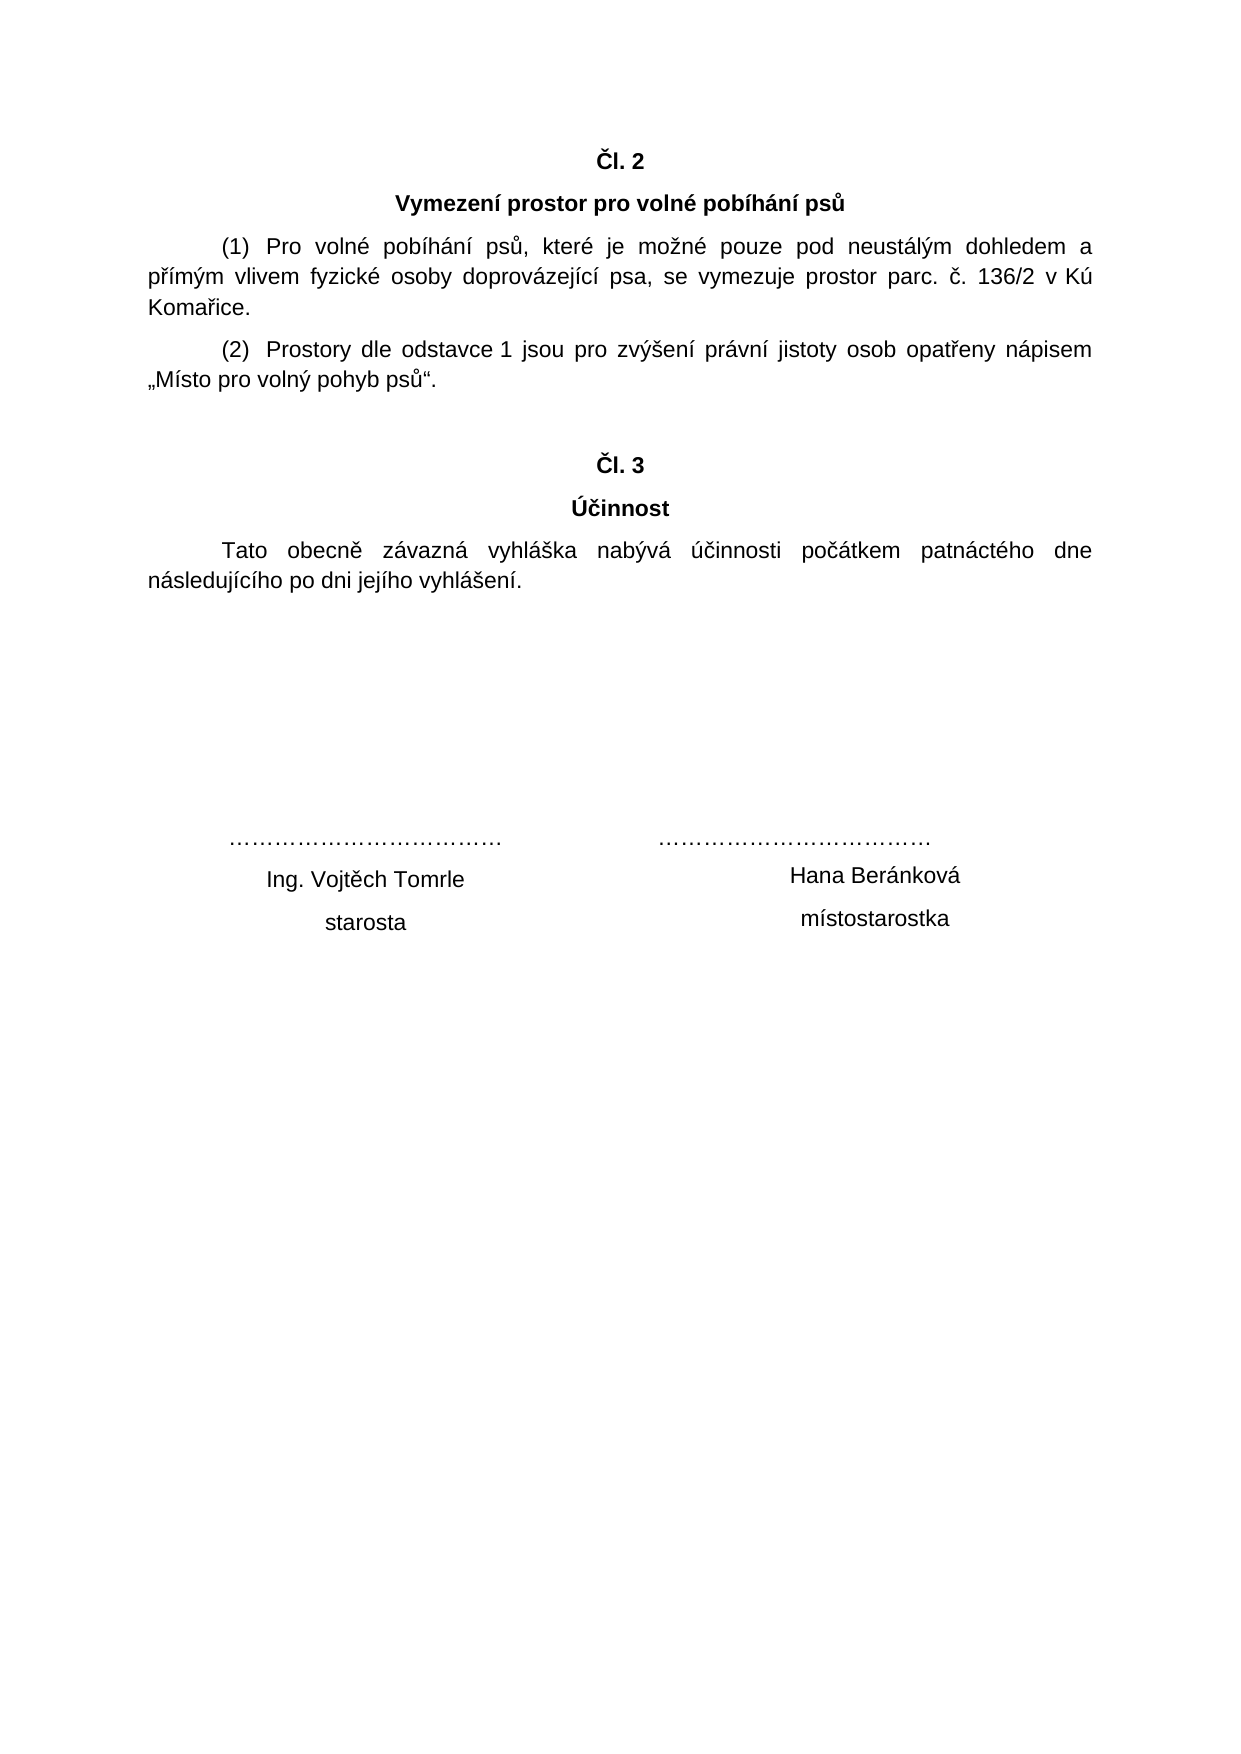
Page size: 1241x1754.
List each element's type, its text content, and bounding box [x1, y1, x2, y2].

text Čl. 2 [148, 148, 1093, 174]
list Prostory dle odstavce 1 jsou pro zvýšení právní jistoty osob opatřeny nápisem „Místo pro volný pohyb psů“. [148, 336, 1093, 393]
text Hana Beránková [657, 862, 1093, 889]
list Pro volné pobíhání psů, které je možné pouze pod neustálým dohledem a přímým vlivem fyzické osoby doprovázející psa, se vymezuje prostor parc. č. 136/2 v Kú Komařice. [148, 233, 1093, 320]
text Účinnost [148, 494, 1093, 521]
text starosta……………………………… [148, 909, 583, 935]
text Tato obecně závazná vyhláška nabývá účinnosti počátkem patnáctého dne následujícího po dni jejího vyhlášení. [148, 537, 1093, 594]
text Čl. 3 [148, 452, 1093, 478]
text ……………………………… [148, 824, 583, 850]
text Vymezení prostor pro volné pobíhání psů [148, 190, 1093, 217]
text Ing. Vojtěch Tomrle [148, 866, 583, 893]
text místostarostka [657, 905, 1093, 932]
